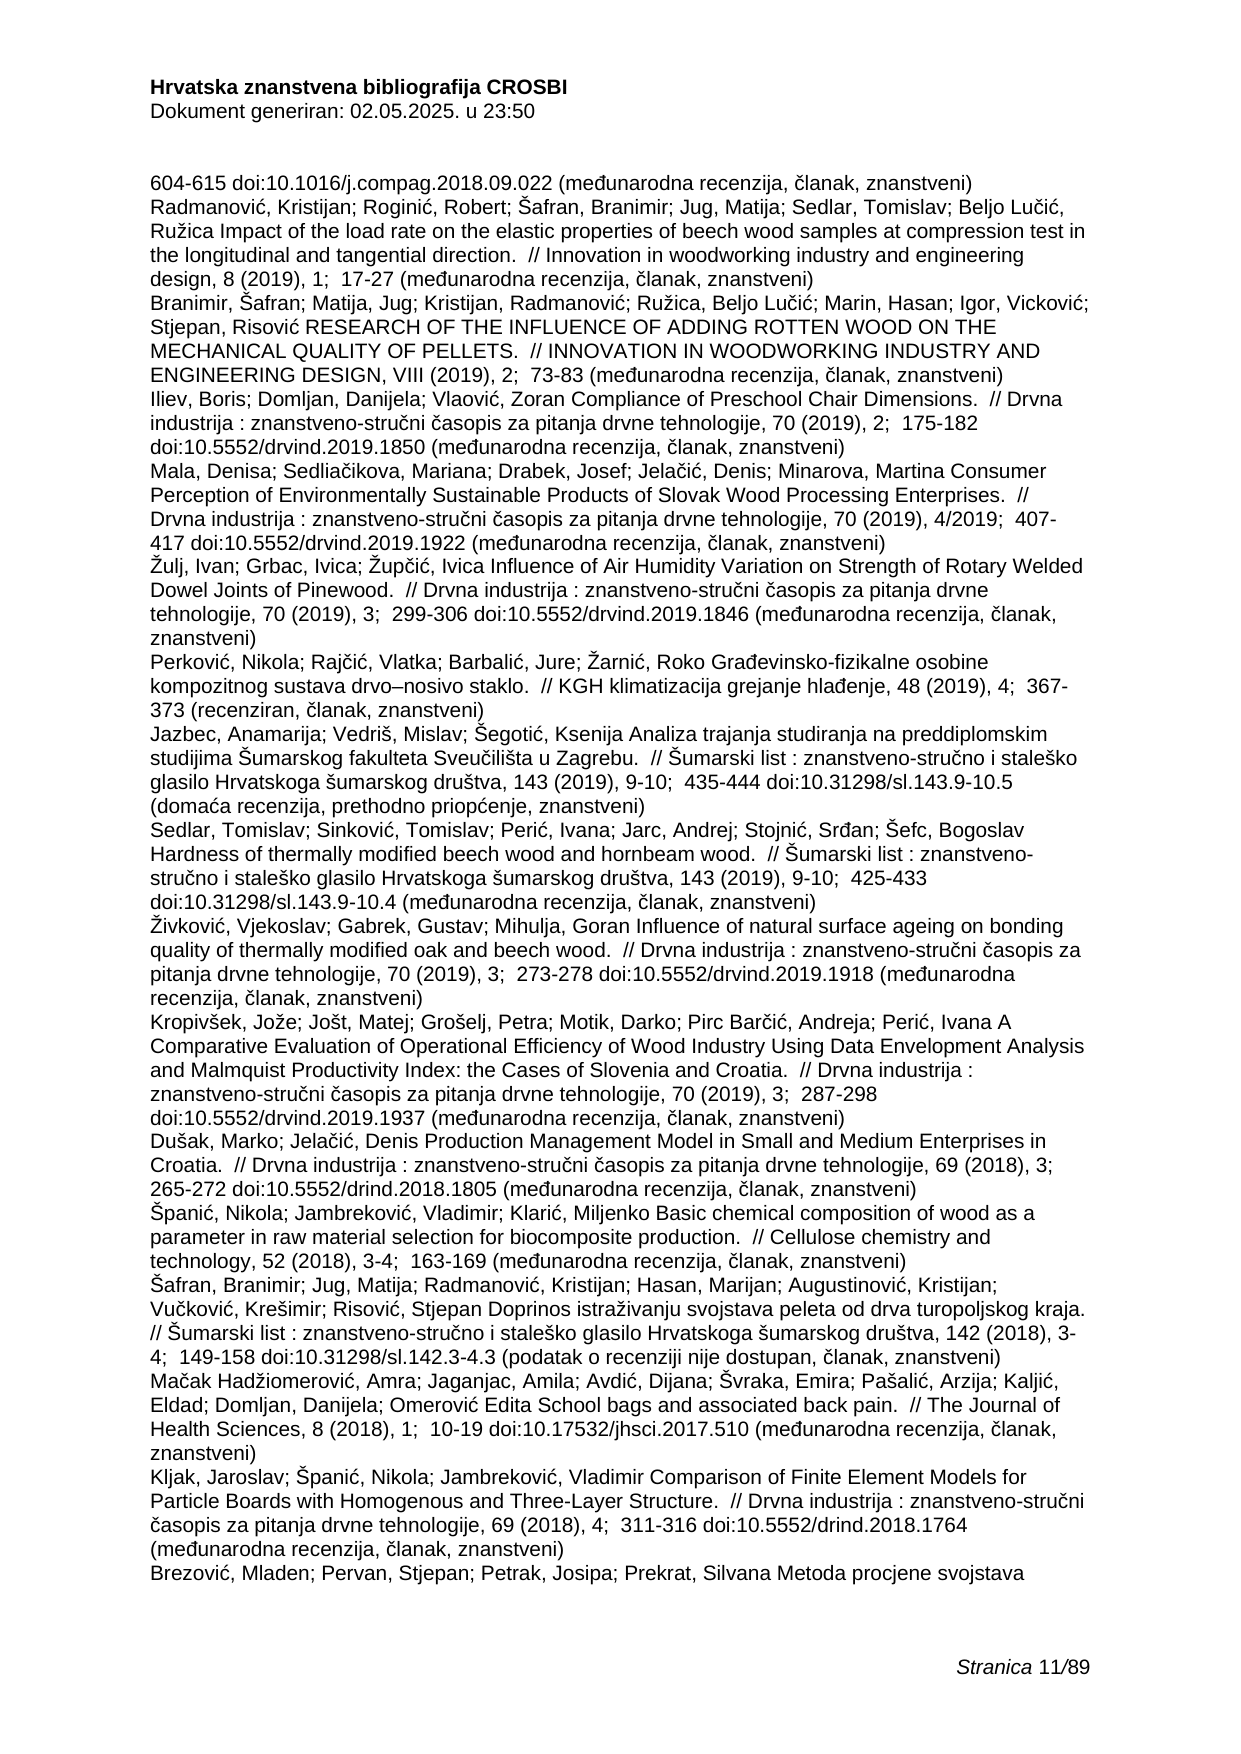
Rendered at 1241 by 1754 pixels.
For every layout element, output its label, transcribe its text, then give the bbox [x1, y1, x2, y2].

text Mačak Hadžiomerović, Amra; Jaganjac, Amila; Avdić, Dijana; Švraka, Emira; Pašalić, Arzija; Kaljić, Eldad; Domljan, Danijela; Omerović Edita [150, 1369, 1090, 1465]
text Mala, Denisa; Sedliačikova, Mariana; Drabek, Josef; Jelačić, Denis; Minarova, Martina [150, 458, 1090, 554]
text Sedlar, Tomislav; Sinković, Tomislav; Perić, Ivana; Jarc, Andrej; Stojnić, Srđan; Šefc, Bogoslav [150, 818, 1090, 914]
text Branimir, Šafran; Matija, Jug; Kristijan, Radmanović; Ružica, Beljo Lučić; Marin, Hasan; Igor, Vicković; Stjepan, Risović [150, 291, 1090, 387]
text Iliev, Boris; Domljan, Danijela; Vlaović, Zoran [150, 387, 1090, 458]
text Kropivšek, Jože; Jošt, Matej; Grošelj, Petra; Motik, Darko; Pirc Barčić, Andreja; Perić, Ivana [150, 1009, 1090, 1129]
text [150, 171, 1090, 195]
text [150, 1561, 1090, 1584]
text Žulj, Ivan; Grbac, Ivica; Župčić, Ivica [150, 554, 1090, 650]
text Kljak, Jaroslav; Španić, Nikola; Jambreković, Vladimir [150, 1465, 1090, 1561]
text Španić, Nikola; Jambreković, Vladimir; Klarić, Miljenko [150, 1201, 1090, 1273]
text Jazbec, Anamarija; Vedriš, Mislav; Šegotić, Ksenija [150, 722, 1090, 818]
text Šafran, Branimir; Jug, Matija; Radmanović, Kristijan; Hasan, Marijan; Augustinović, Kristijan; Vučković, Krešimir; Risović, Stjepan [150, 1273, 1090, 1369]
text Živković, Vjekoslav; Gabrek, Gustav; Mihulja, Goran [150, 914, 1090, 1009]
text Radmanović, Kristijan; Roginić, Robert; Šafran, Branimir; Jug, Matija; Sedlar, Tomislav; Beljo Lučić, Ružica [150, 195, 1090, 291]
text Perković, Nikola; Rajčić, Vlatka; Barbalić, Jure; Žarnić, Roko [150, 650, 1090, 722]
text Dušak, Marko; Jelačić, Denis [150, 1129, 1090, 1201]
